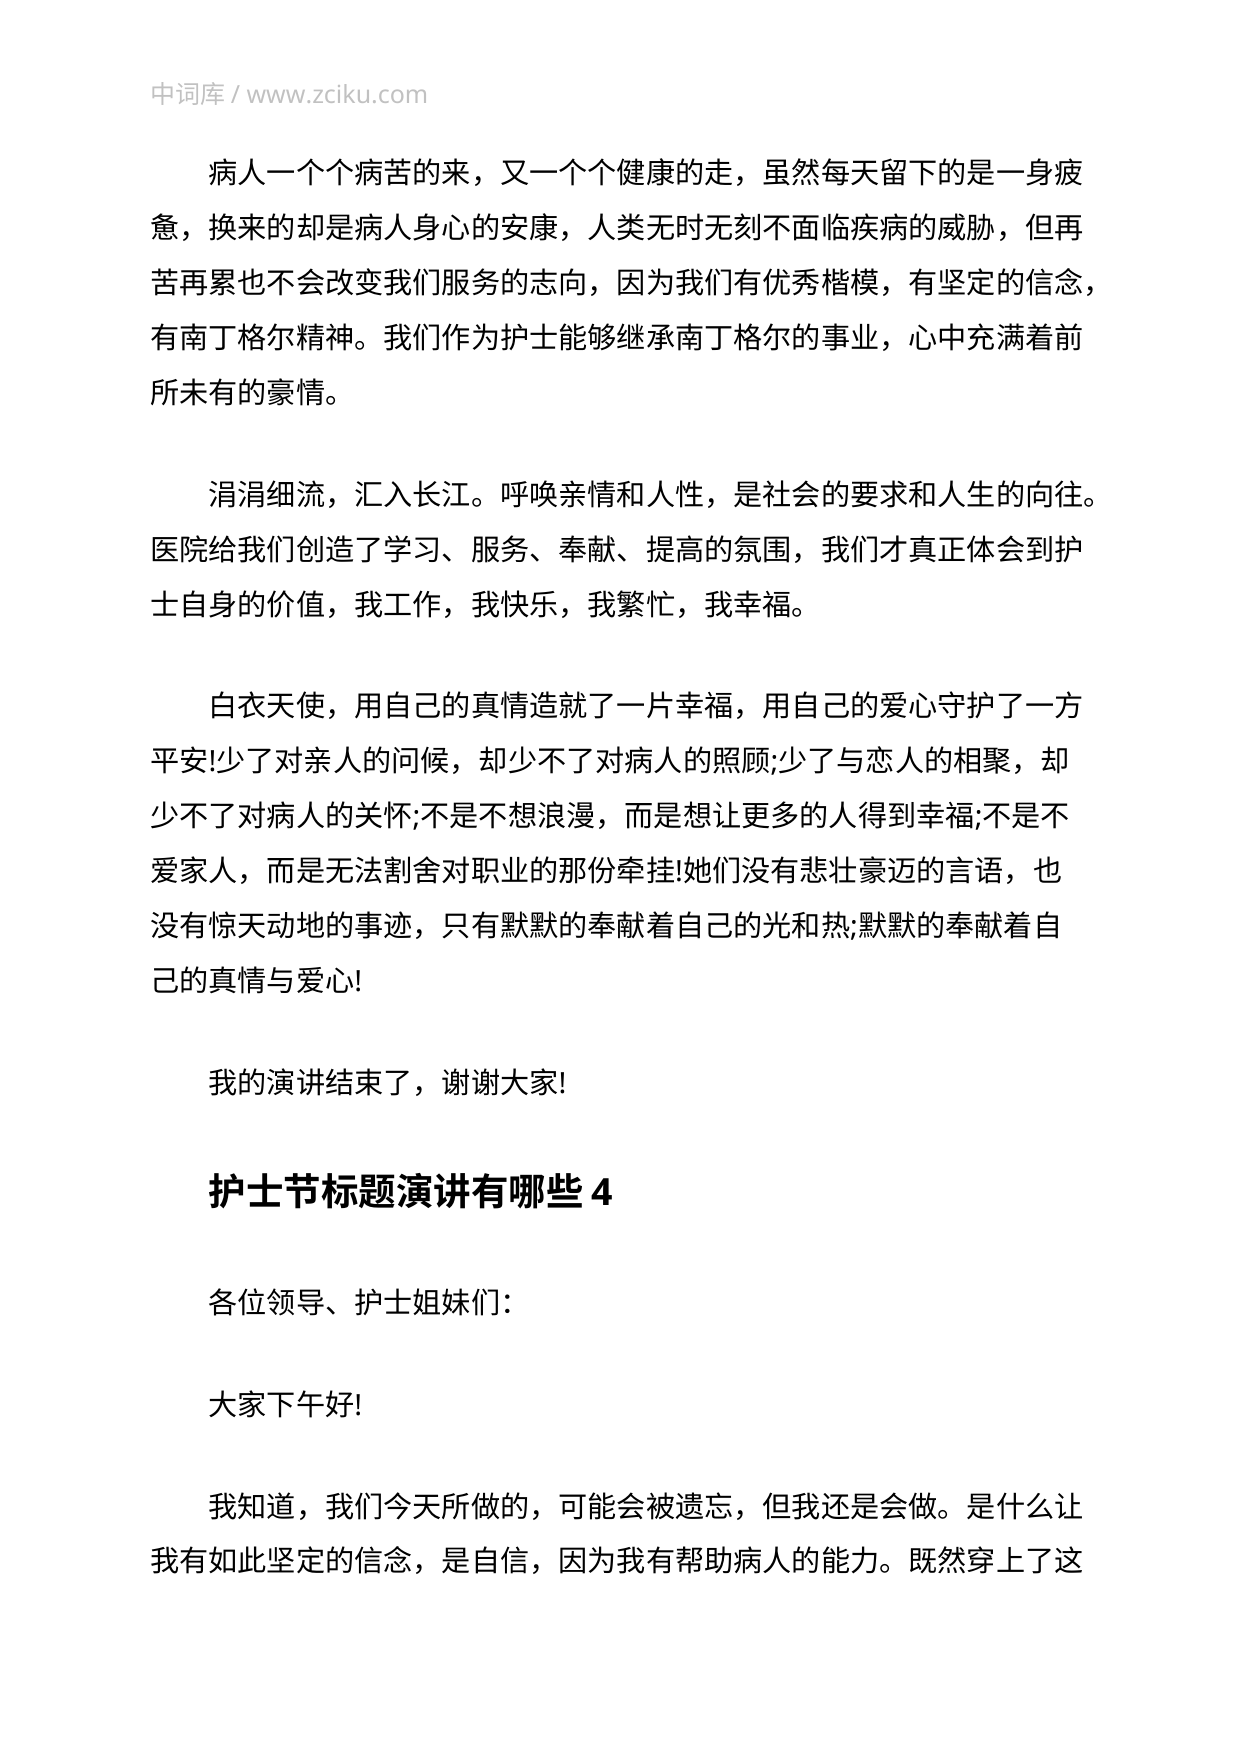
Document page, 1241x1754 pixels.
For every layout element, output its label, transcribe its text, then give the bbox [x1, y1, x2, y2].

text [150, 1483, 1090, 1580]
text 涓涓细流，汇入长江。呼唤亲情和人性，是社会的要求和人生的向往。医院给我们创造了学习、服务、奉献、提高的氛围，我们才真正体会到护士自身的价值，我工作，我快乐，我繁忙，我幸福。 [150, 471, 1090, 623]
text 我的演讲结束了，谢谢大家! [150, 1060, 1090, 1102]
text 大家下午好! [150, 1381, 1090, 1423]
text 护士节标题演讲有哪些4 [150, 1162, 1090, 1216]
text 各位领导、护士姐妹们： [150, 1279, 1090, 1322]
text 病人一个个病苦的来，又一个个健康的走，虽然每天留下的是一身疲惫，换来的却是病人身心的安康，人类无时无刻不面临疾病的威胁，但再苦再累也不会改变我们服务的志向，因为我们有优秀楷模，有坚定的信念，有南丁格尔精神。我们作为护士能够继承南丁格尔的事业，心中充满着前所未有的豪情。 [150, 150, 1090, 412]
text 白衣天使，用自己的真情造就了一片幸福，用自己的爱心守护了一方平安!少了对亲人的问候，却少不了对病人的照顾;少了与恋人的相聚，却少不了对病人的关怀;不是不想浪漫，而是想让更多的人得到幸福;不是不爱家人，而是无法割舍对职业的那份牵挂!她们没有悲壮豪迈的言语，也没有惊天动地的事迹，只有默默的奉献着自己的光和热;默默的奉献着自己的真情与爱心! [150, 683, 1090, 1000]
